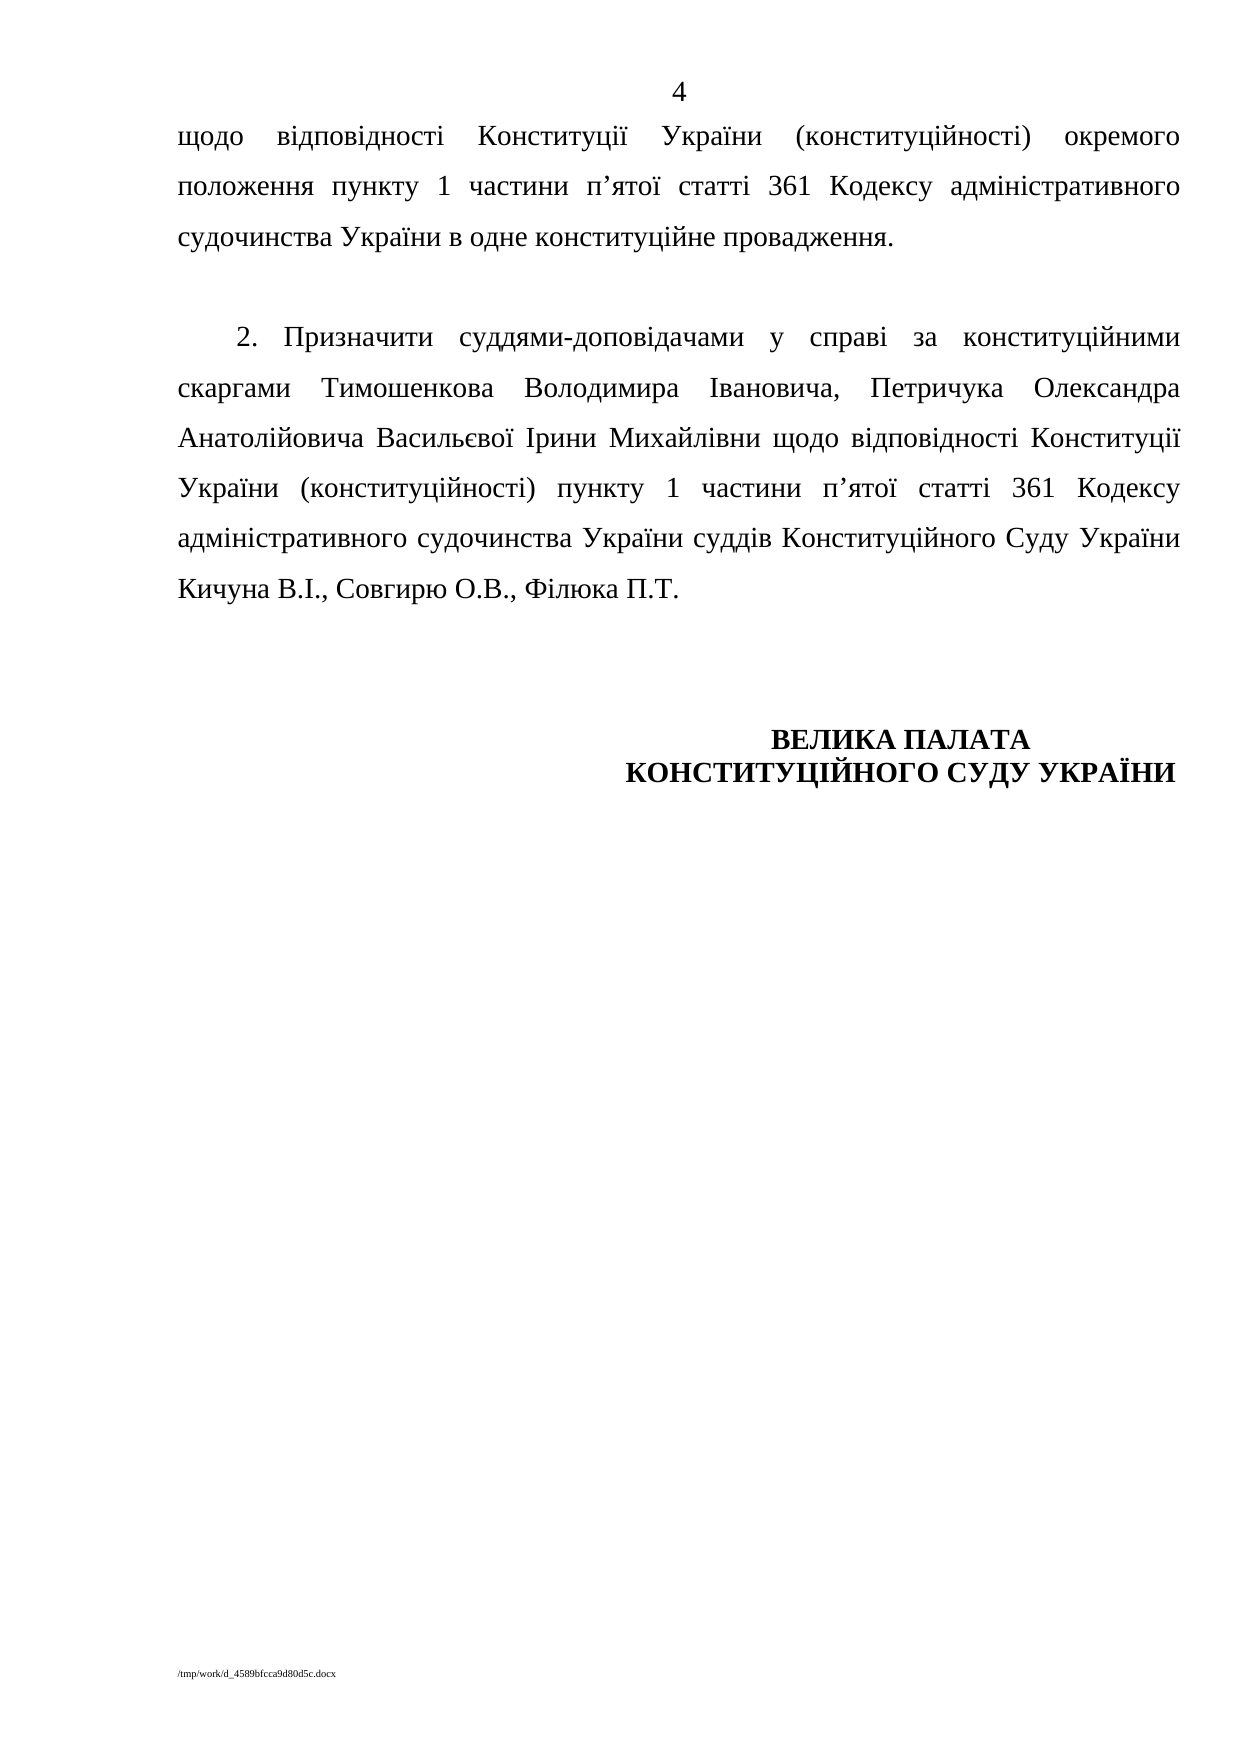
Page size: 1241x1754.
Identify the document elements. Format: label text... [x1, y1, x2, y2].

text 2. Призначити суддями-доповідачами у справі за конституційними скаргами Тимошенкова Володимира Івановича, Петричука Олександра Анатолійовича Васильєвої Ірини Михайлівни щодо відповідності Конституції України (конституційності) пункту 1 частини п’ятої статті 361 Кодексу адміністративного судочинства України суддів Конституційного Суду України Кичуна В.І., Совгирю О.В., Філюка П.Т. [177, 319, 1181, 604]
text Велика палата [620, 722, 1181, 755]
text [177, 118, 1181, 252]
text Конституційного Суду України [620, 755, 1181, 789]
